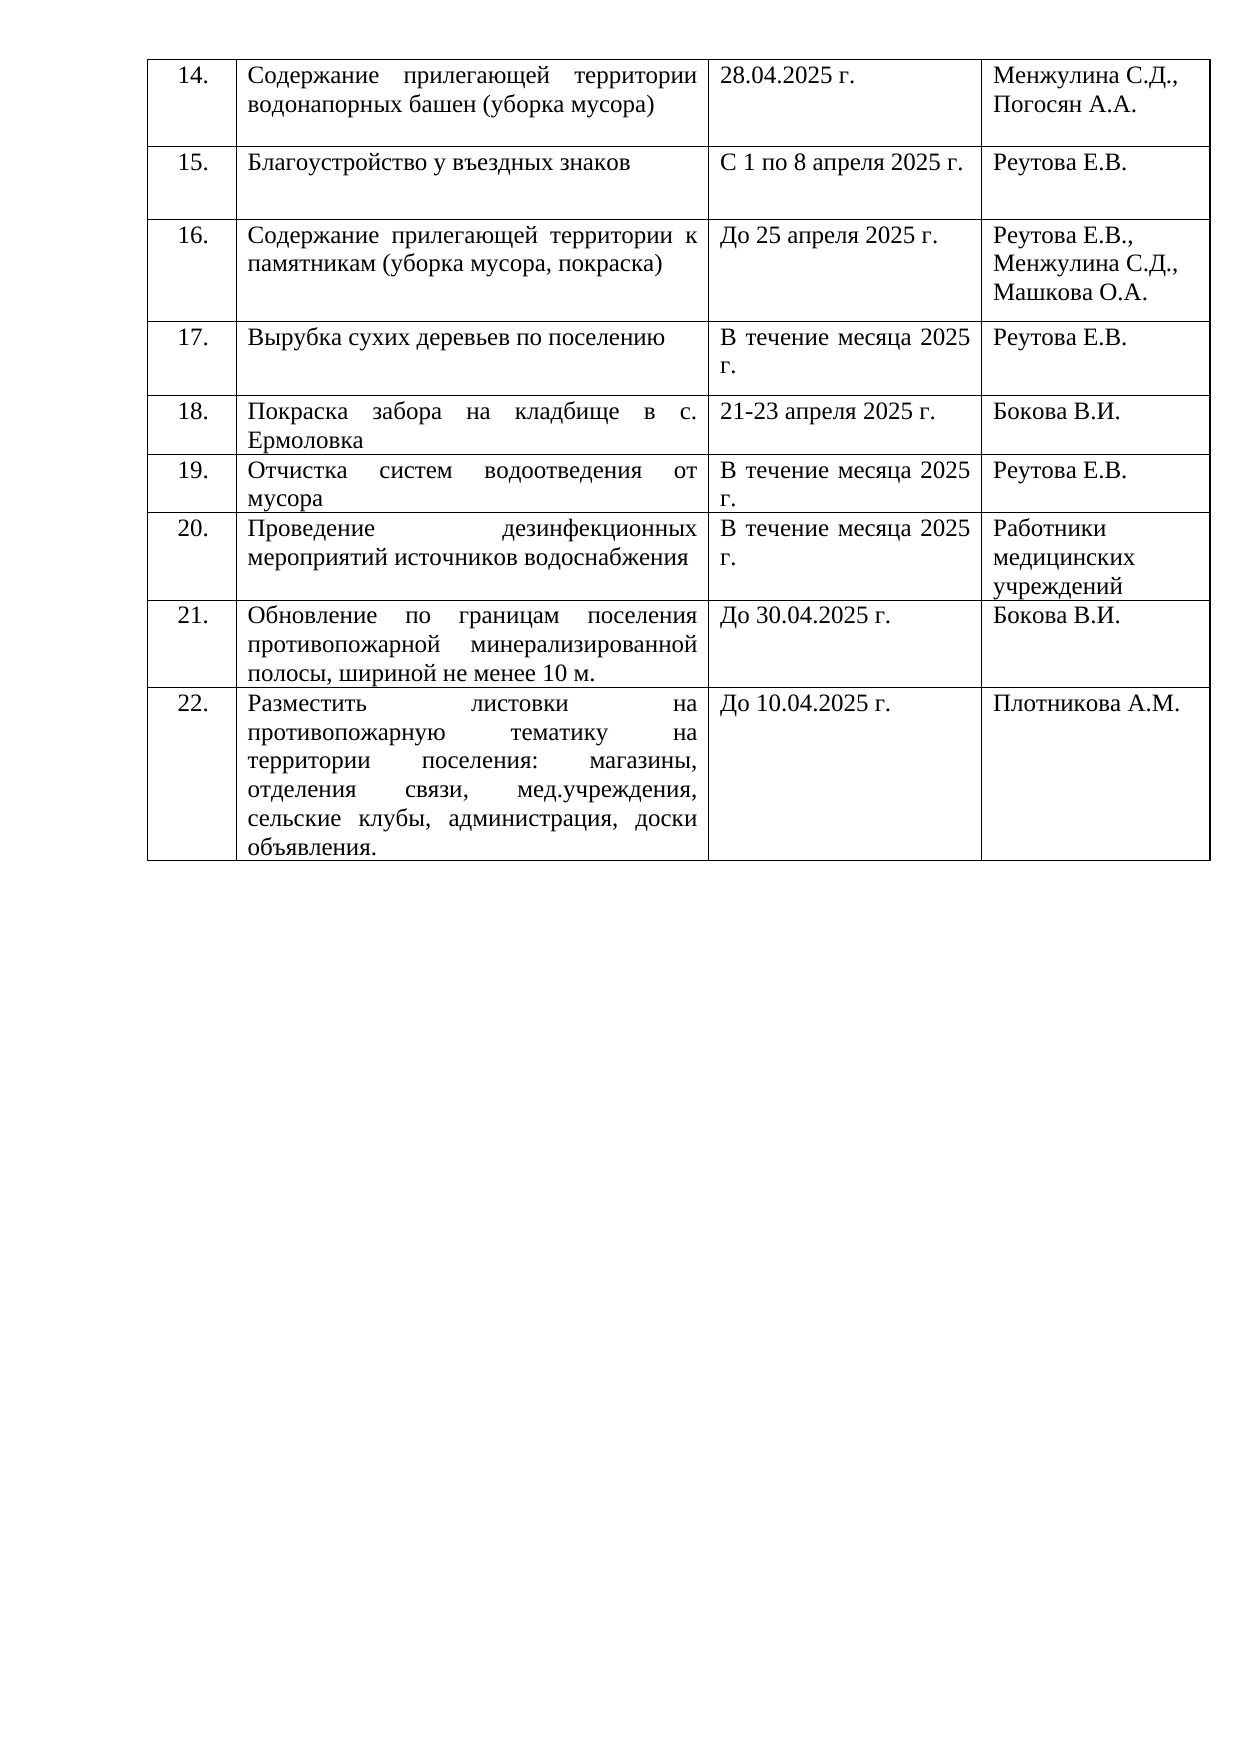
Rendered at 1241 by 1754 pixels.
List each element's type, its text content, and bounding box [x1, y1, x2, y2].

table_cell Вырубка сухих деревьев по поселению [237, 322, 708, 395]
table_cell Работники медицинских учреждений [982, 513, 1209, 599]
table_cell Проведение дезинфекционных мероприятий источников водоснабжения [237, 513, 708, 599]
table_cell До 10.04.2025 г. [709, 688, 981, 860]
table_cell Реутова Е.В. [982, 322, 1209, 395]
table_cell Покраска забора на кладбище в с. Ермоловка [237, 396, 708, 454]
table_cell Обновление по границам поселения противопожарной минерализированной полосы, шириной не менее 10 м. [237, 601, 708, 687]
table_cell Бокова В.И. [982, 396, 1209, 454]
table_cell [148, 396, 236, 454]
table_cell До 25 апреля 2025 г. [709, 220, 981, 321]
table_cell Благоустройство у въездных знаков [237, 147, 708, 219]
table_cell Бокова В.И. [982, 601, 1209, 687]
table_cell [148, 322, 236, 395]
table_cell [148, 455, 236, 512]
table_cell [148, 601, 236, 687]
table_cell Реутова Е.В. [982, 455, 1209, 512]
table_cell Разместить листовки на противопожарную тематику на территории поселения: магазины, отделения связи, мед.учреждения, сельские клубы, администрация, доски объявления. [237, 688, 708, 860]
table_cell 28.04.2025 г. [709, 60, 981, 146]
table_cell Содержание прилегающей территории водонапорных башен (уборка мусора) [237, 60, 708, 146]
table_cell Реутова Е.В. [982, 147, 1209, 219]
table_cell Реутова Е.В., Менжулина С.Д., Машкова О.А. [982, 220, 1209, 321]
table_cell В течение месяца 2025 г. [709, 455, 981, 512]
table_cell [148, 220, 236, 321]
table_cell До 30.04.2025 г. [709, 601, 981, 687]
table_cell Менжулина С.Д., Погосян А.А. [982, 60, 1209, 146]
table_cell С 1 по 8 апреля 2025 г. [709, 147, 981, 219]
table_cell Содержание прилегающей территории к памятникам (уборка мусора, покраска) [237, 220, 708, 321]
table_cell [148, 688, 236, 860]
table_cell Отчистка систем водоотведения от мусора [237, 455, 708, 512]
table_cell Плотникова А.М. [982, 688, 1209, 860]
table_cell [148, 60, 236, 146]
table_cell 21-23 апреля 2025 г. [709, 396, 981, 454]
table_cell [148, 147, 236, 219]
table_cell В течение месяца 2025 г. [709, 513, 981, 599]
table_cell В течение месяца 2025 г. [709, 322, 981, 395]
table_cell [148, 513, 236, 599]
